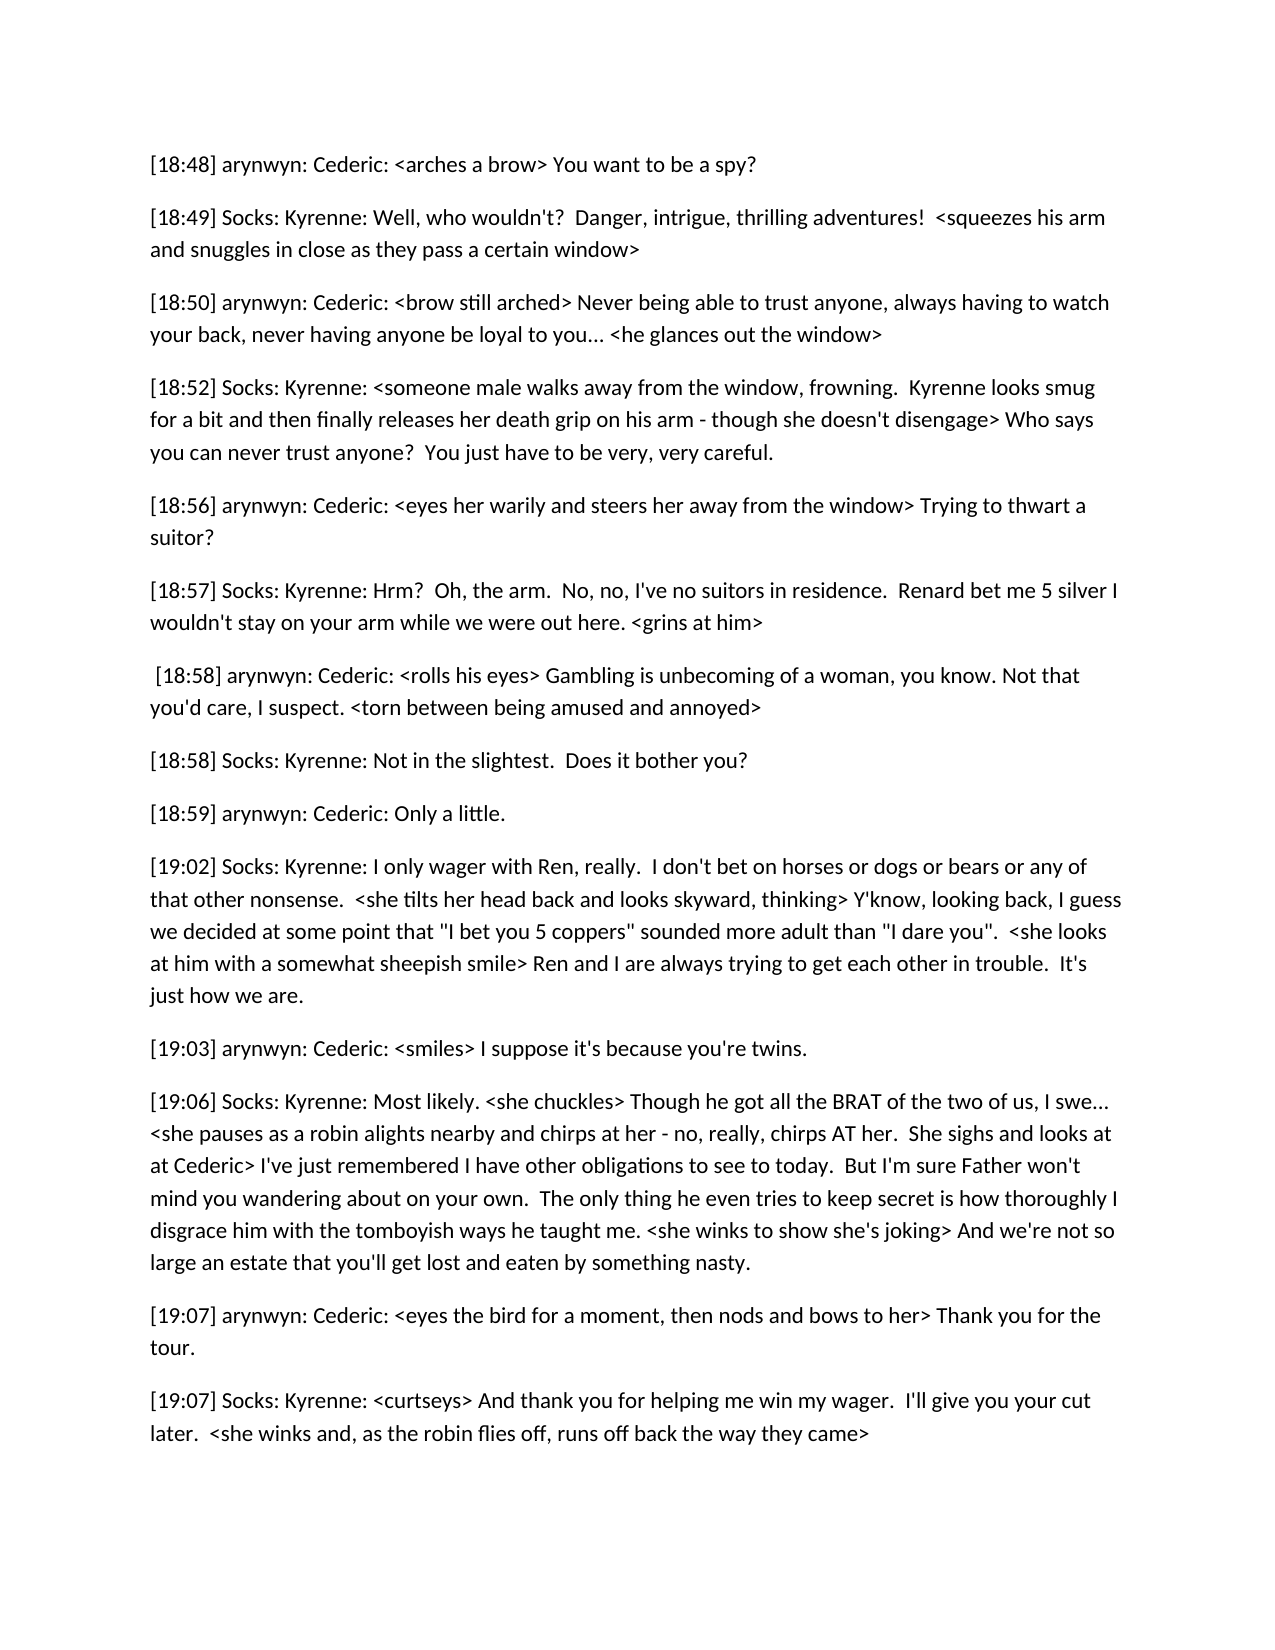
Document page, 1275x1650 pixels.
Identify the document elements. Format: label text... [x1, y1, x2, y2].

text [19:07] Socks: Kyrenne: <curtseys> And thank you for helping me win my wager. I'll give you your cut later. <she winks and, as the robin flies off, runs off back the way they came> [150, 1386, 1125, 1447]
text [18:57] Socks: Kyrenne: Hrm? Oh, the arm. No, no, I've no suitors in residence. Renard bet me 5 silver I wouldn't stay on your arm while we were out here. <grins at him> [150, 576, 1125, 636]
text [18:56] arynwyn: Cederic: <eyes her warily and steers her away from the window> Trying to thwart a suitor? [150, 491, 1125, 551]
text [18:59] arynwyn: Cederic: Only a little. [150, 799, 1125, 827]
text [19:02] Socks: Kyrenne: I only wager with Ren, really. I don't bet on horses or dogs or bears or any of that other nonsense. <she tilts her head back and looks skyward, thinking> Y'know, looking back, I guess we decided at some point that "I bet you 5 coppers" sounded more adult than "I dare you". <she looks at him with a somewhat sheepish smile> Ren and I are always trying to get each other in trouble. It's just how we are. [150, 852, 1125, 1009]
text [18:58] Socks: Kyrenne: Not in the slightest. Does it bother you? [150, 746, 1125, 774]
text [19:03] arynwyn: Cederic: <smiles> I suppose it's because you're twins. [150, 1034, 1125, 1062]
text [18:50] arynwyn: Cederic: <brow still arched> Never being able to trust anyone, always having to watch your back, never having anyone be loyal to you... <he glances out the window> [150, 288, 1125, 348]
text [18:49] Socks: Kyrenne: Well, who wouldn't? Danger, intrigue, thrilling adventures! <squeezes his arm and snuggles in close as they pass a certain window> [150, 203, 1125, 263]
text [19:06] Socks: Kyrenne: Most likely. <she chuckles> Though he got all the BRAT of the two of us, I swe... <she pauses as a robin alights nearby and chirps at her - no, really, chirps AT her. She sighs and looks at at Cederic> I've just remembered I have other obligations to see to today. But I'm sure Father won't mind you wandering about on your own. The only thing he even tries to keep secret is how thoroughly I disgrace him with the tomboyish ways he taught me. <she winks to show she's joking> And we're not so large an estate that you'll get lost and eaten by something nasty. [150, 1087, 1125, 1276]
text [18:52] Socks: Kyrenne: <someone male walks away from the window, frowning. Kyrenne looks smug for a bit and then finally releases her death grip on his arm - though she doesn't disengage> Who says you can never trust anyone? You just have to be very, very careful. [150, 373, 1125, 466]
text [18:48] arynwyn: Cederic: <arches a brow> You want to be a spy? [150, 150, 1125, 178]
text [19:07] arynwyn: Cederic: <eyes the bird for a moment, then nods and bows to her> Thank you for the tour. [150, 1301, 1125, 1361]
text [18:58] arynwyn: Cederic: <rolls his eyes> Gambling is unbecoming of a woman, you know. Not that you'd care, I suspect. <torn between being amused and annoyed> [150, 661, 1125, 721]
